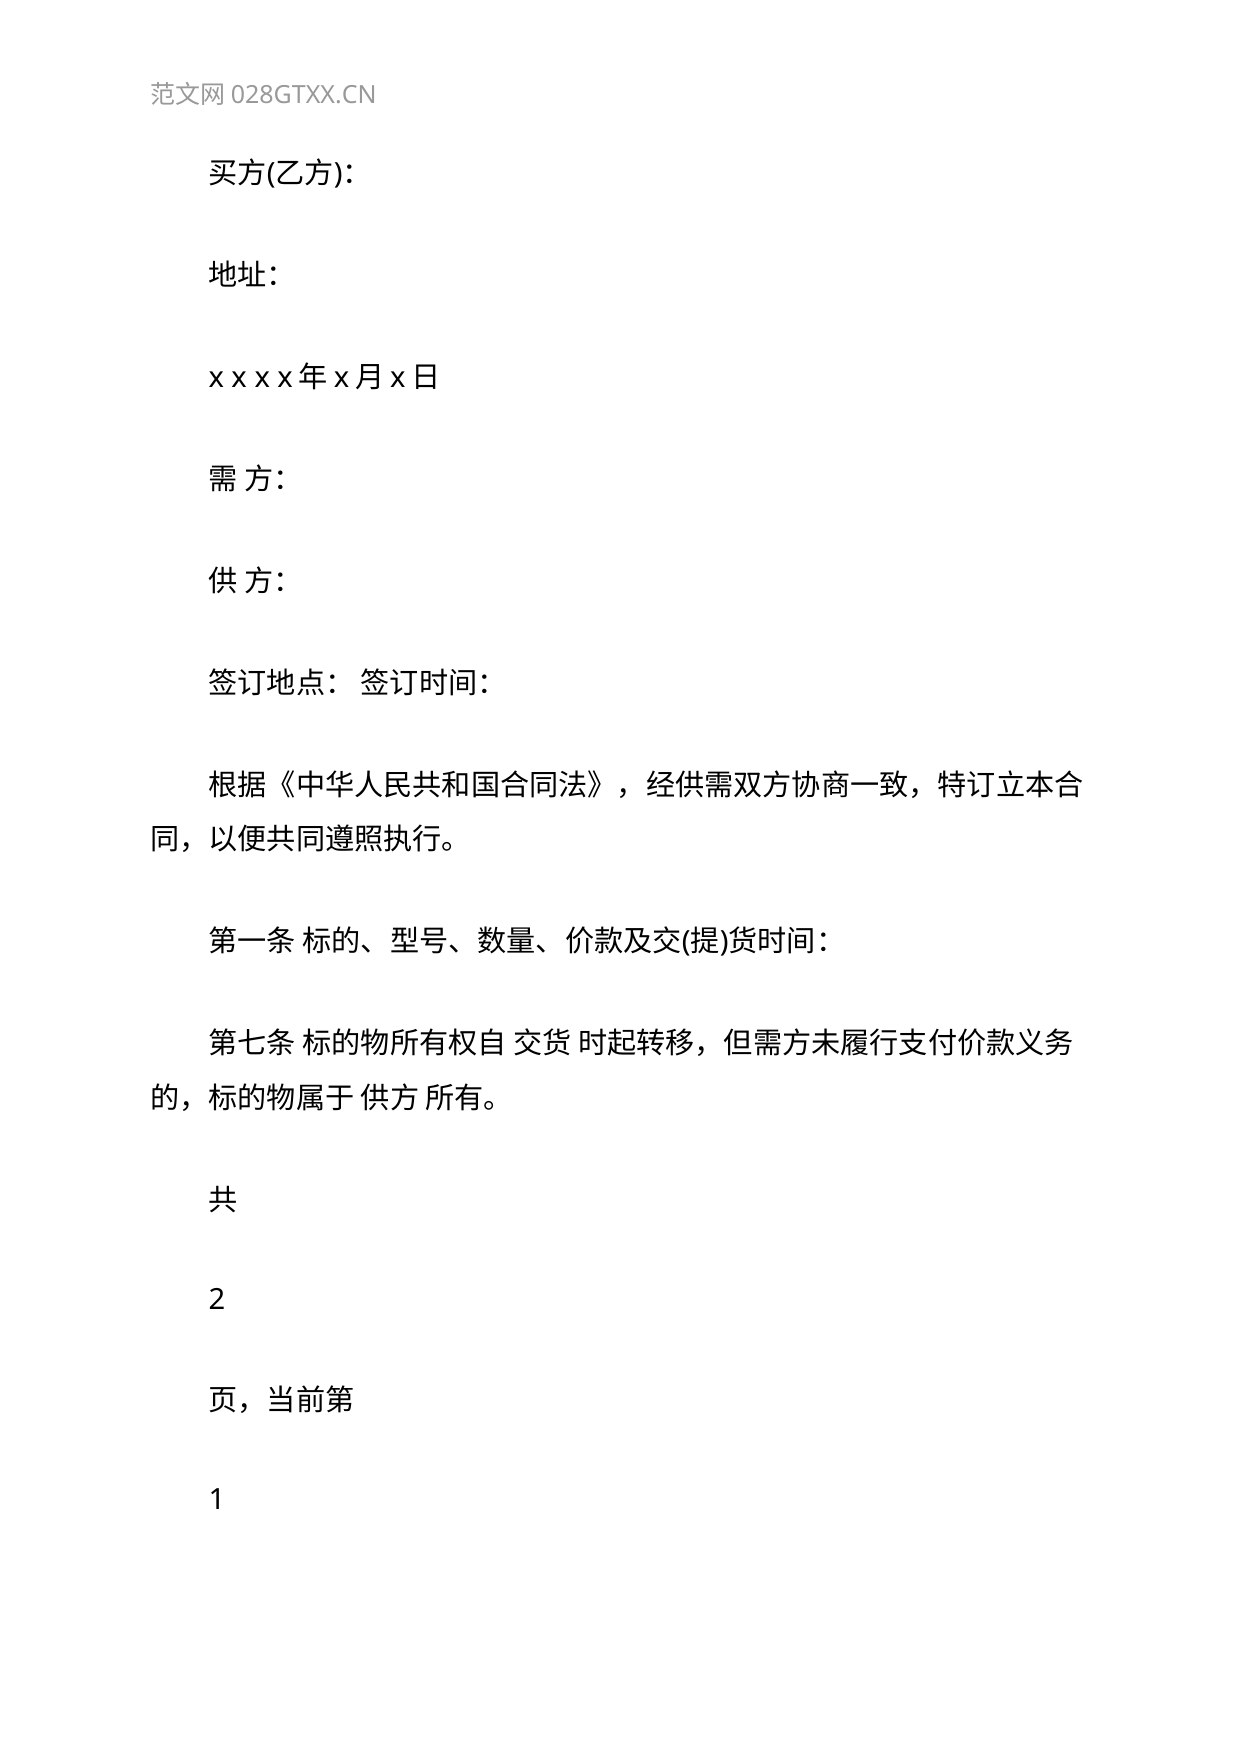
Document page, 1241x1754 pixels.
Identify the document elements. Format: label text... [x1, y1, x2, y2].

text 需 方： [150, 456, 1090, 498]
text 1 [150, 1478, 1090, 1518]
text 签订地点： 签订时间： [150, 659, 1090, 702]
text x x x x年x月x日 [150, 354, 1090, 396]
text 第七条 标的物所有权自 交货 时起转移，但需方未履行支付价款义务的，标的物属于 供方 所有。 [150, 1020, 1090, 1117]
text 买方(乙方)： [150, 150, 1090, 192]
text 2 [150, 1278, 1090, 1318]
text 根据《中华人民共和国合同法》，经供需双方协商一致，特订立本合同，以便共同遵照执行。 [150, 761, 1090, 858]
text 地址： [150, 252, 1090, 294]
text 第一条 标的、型号、数量、价款及交(提)货时间： [150, 918, 1090, 960]
text 供 方： [150, 557, 1090, 600]
text 页，当前第 [150, 1377, 1090, 1419]
text 共 [150, 1176, 1090, 1219]
